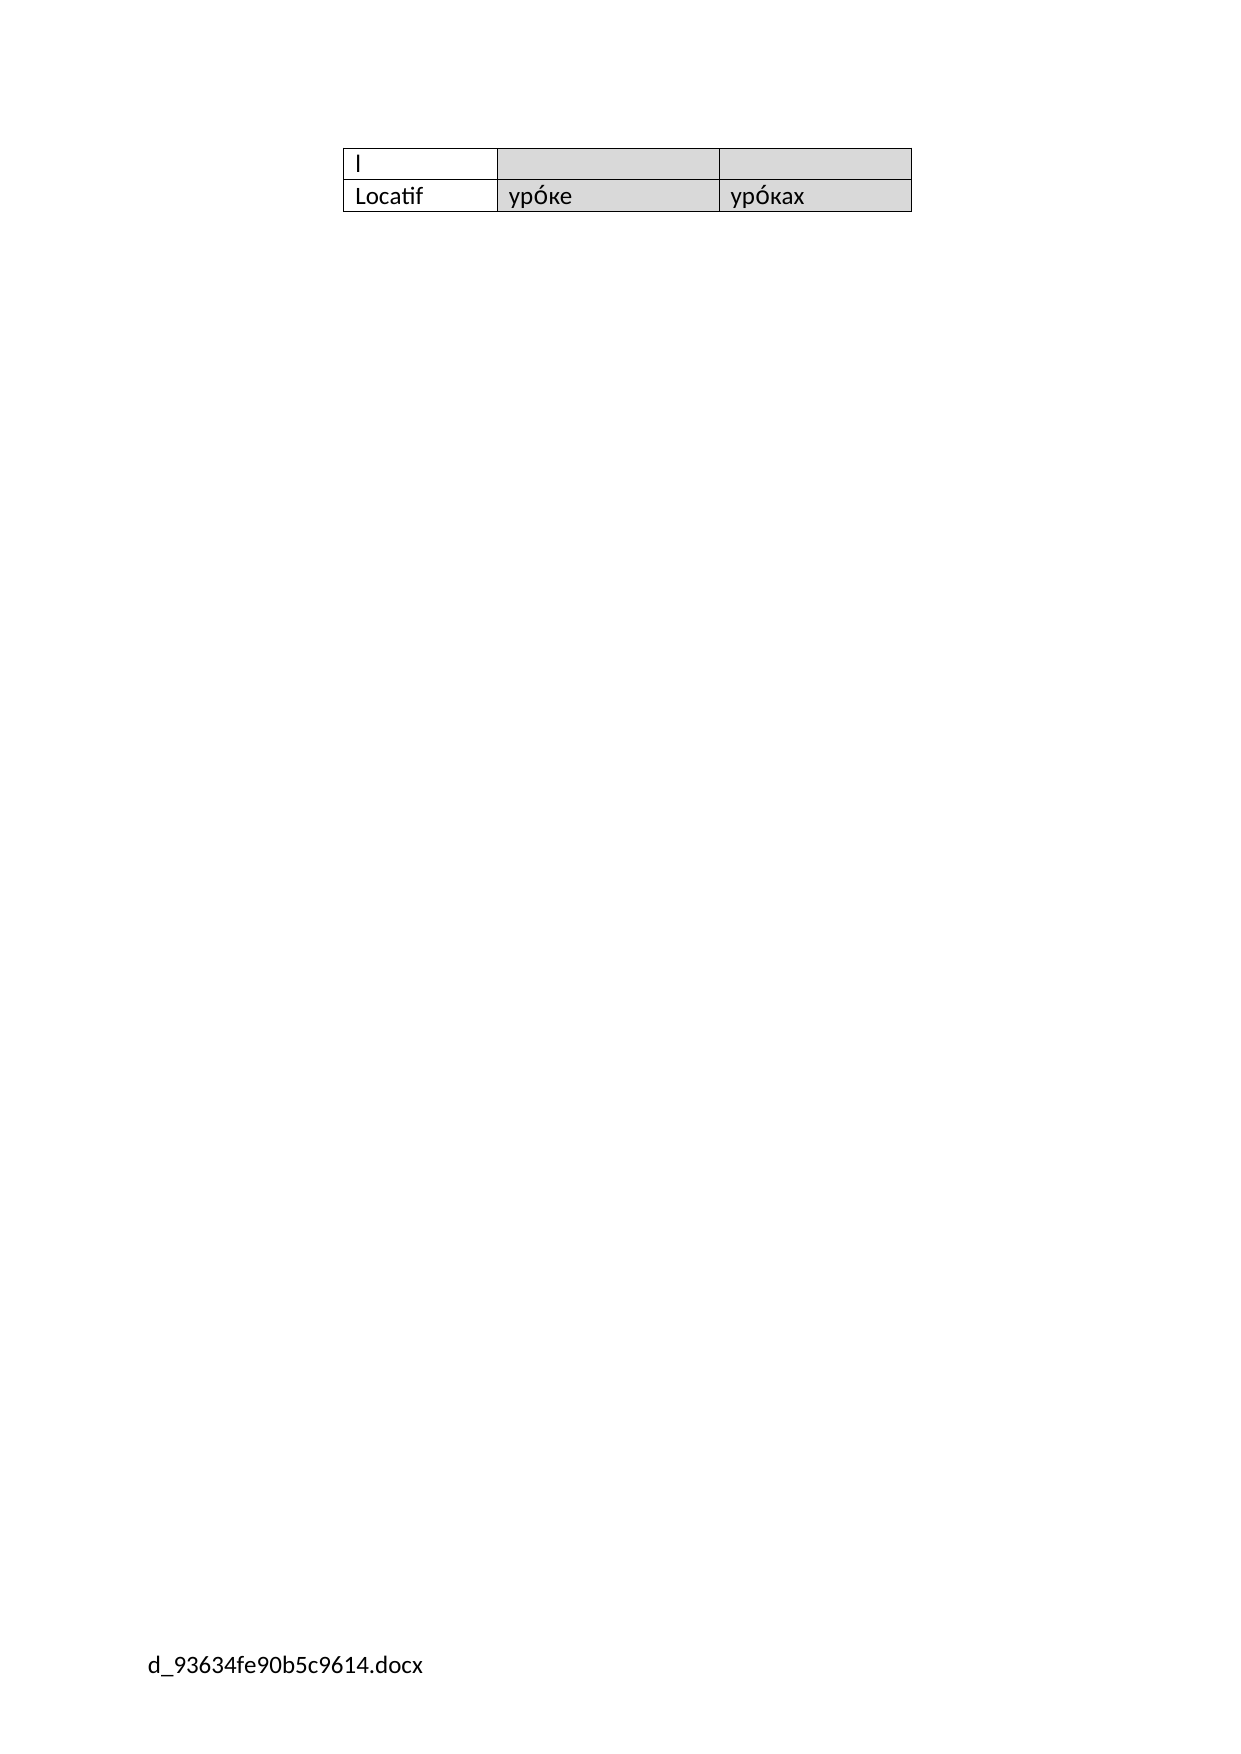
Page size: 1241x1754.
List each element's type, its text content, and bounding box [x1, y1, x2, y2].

table_cell уро́ком [498, 149, 719, 179]
table_cell Instrumental [344, 149, 497, 179]
table_cell уро́ке [498, 180, 719, 211]
table_cell уро́ками [720, 149, 911, 179]
table_cell уро́ках [720, 180, 911, 211]
table_cell Locatif [344, 180, 497, 211]
